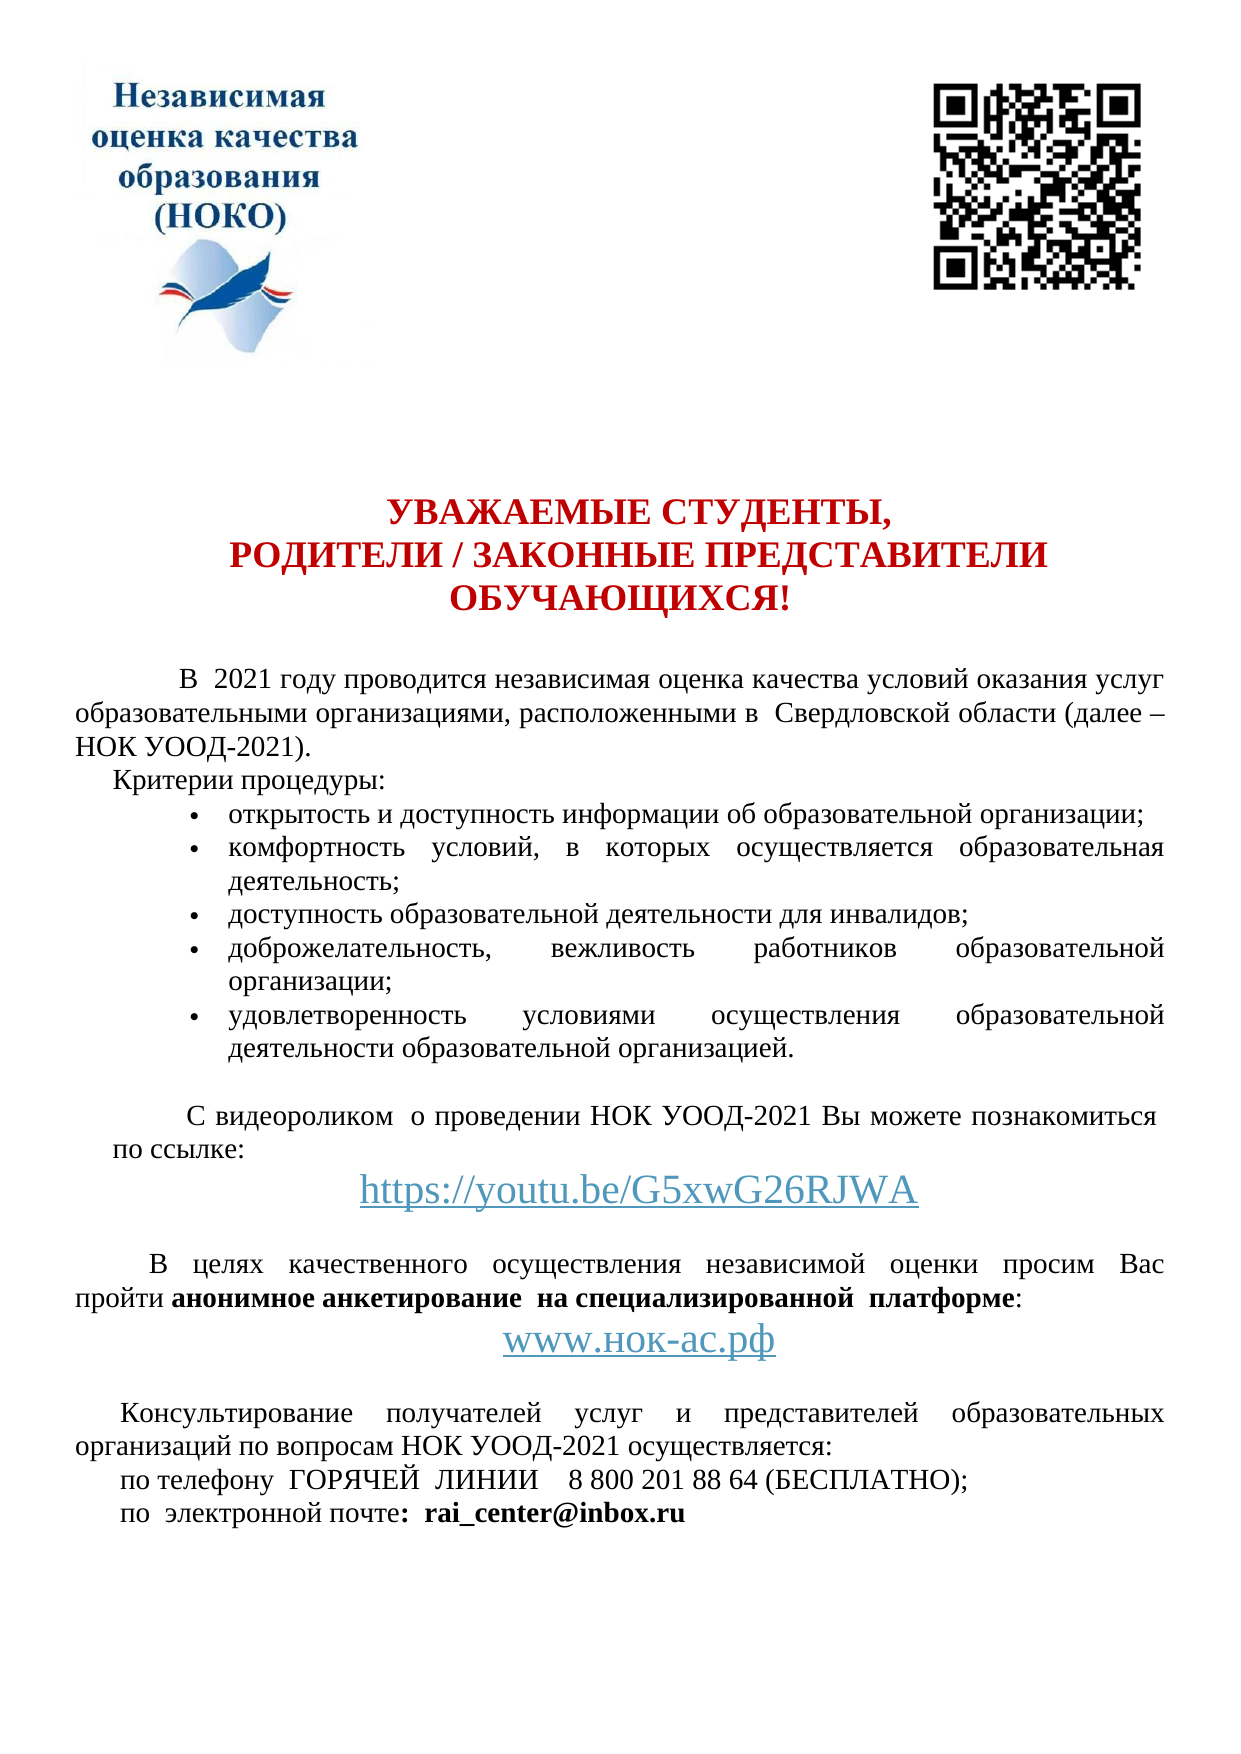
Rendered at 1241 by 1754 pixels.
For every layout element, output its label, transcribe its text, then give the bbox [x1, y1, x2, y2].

picture [75, 59, 382, 366]
list комфортность условий, в которых осуществляется образовательная деятельность; [191, 829, 1165, 896]
text РОДИТЕЛИ / ЗАКОННЫЕ ПРЕДСТАВИТЕЛИ ОБУЧАЮЩИХСЯ! [75, 532, 1165, 618]
text Консультирование получателей услуг и представителей образовательных организаций по вопросам НОК УООД-2021 осуществляется: [75, 1395, 1165, 1462]
text В 2021 году проводится независимая оценка качества условий оказания услуг образовательными организациями, расположенными в Свердловской области (далее – НОК УООД-2021). [75, 662, 1165, 762]
list доброжелательность, вежливость работников образовательной организации; [191, 930, 1165, 997]
text С видеороликом о проведении НОК УООД-2021 Вы можете познакомиться по ссылке: [112, 1098, 1165, 1165]
text по телефону ГОРЯЧЕЙ ЛИНИИ 8 800 201 88 64 (БЕСПЛАТНО); [75, 1462, 1165, 1495]
list доступность образовательной деятельности для инвалидов; [191, 896, 1165, 930]
text УВАЖАЕМЫЕ СТУДЕНТЫ, [75, 489, 1165, 532]
text Критерии процедуры: [75, 762, 1165, 796]
picture [909, 59, 1163, 312]
text В целях качественного осуществления независимой оценки просим Вас пройти анонимное анкетирование на специализированной платформе: [75, 1246, 1165, 1313]
list удовлетворенность условиями осуществления образовательной деятельности образовательной организацией. [191, 997, 1165, 1064]
text https://youtu.be/G5xwG26RJWA [75, 1165, 1165, 1213]
text www.нок-ас.рф [75, 1313, 1165, 1361]
text по электронной почте: rai_center@inbox.ru [75, 1495, 1165, 1529]
list открытость и доступность информации об образовательной организации; [191, 796, 1165, 829]
